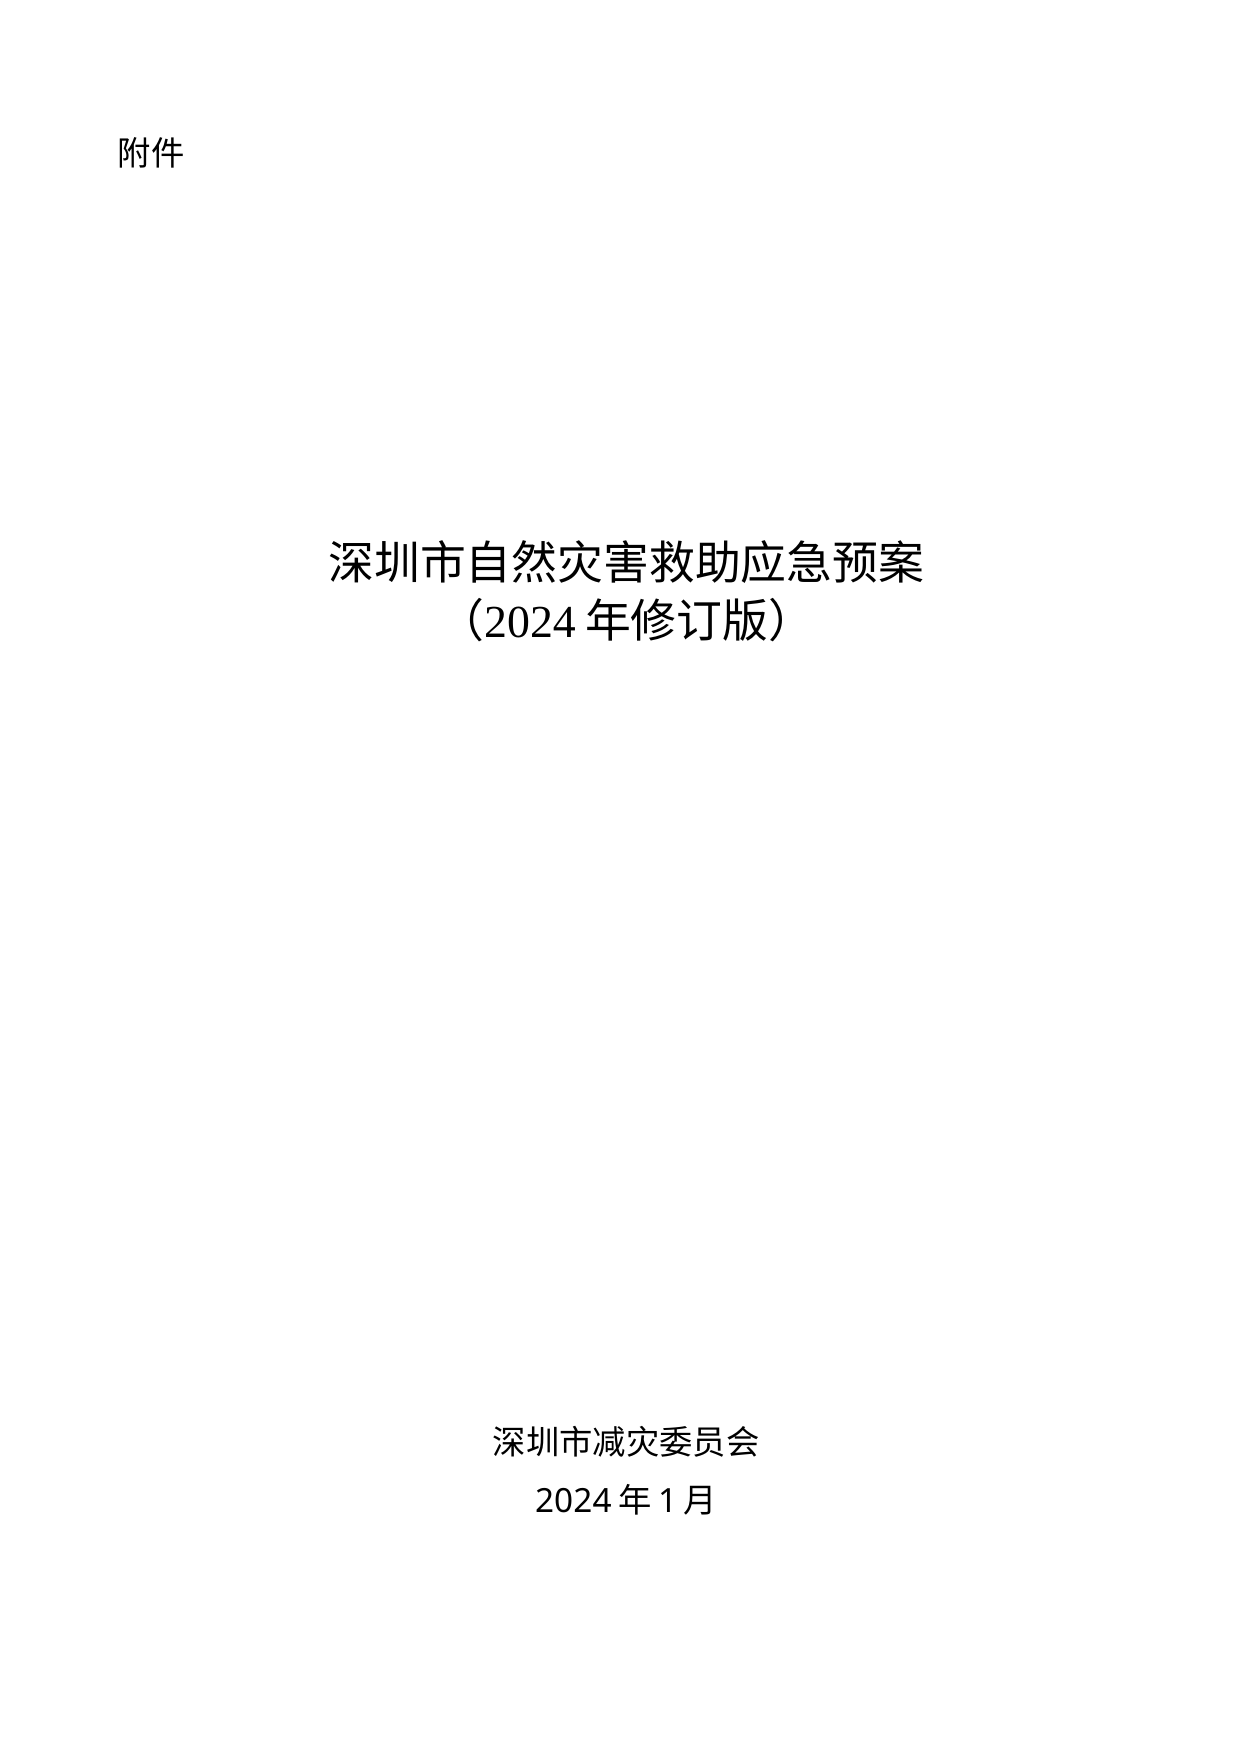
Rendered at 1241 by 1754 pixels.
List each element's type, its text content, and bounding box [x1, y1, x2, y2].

text 深圳市减灾委员会 [117, 1408, 1134, 1466]
text 2024年1月 [117, 1466, 1134, 1524]
text 深圳市自然灾害救助应急预案 [117, 533, 1134, 591]
text （2024年修订版） [117, 591, 1134, 649]
text 附件 [117, 118, 1134, 177]
